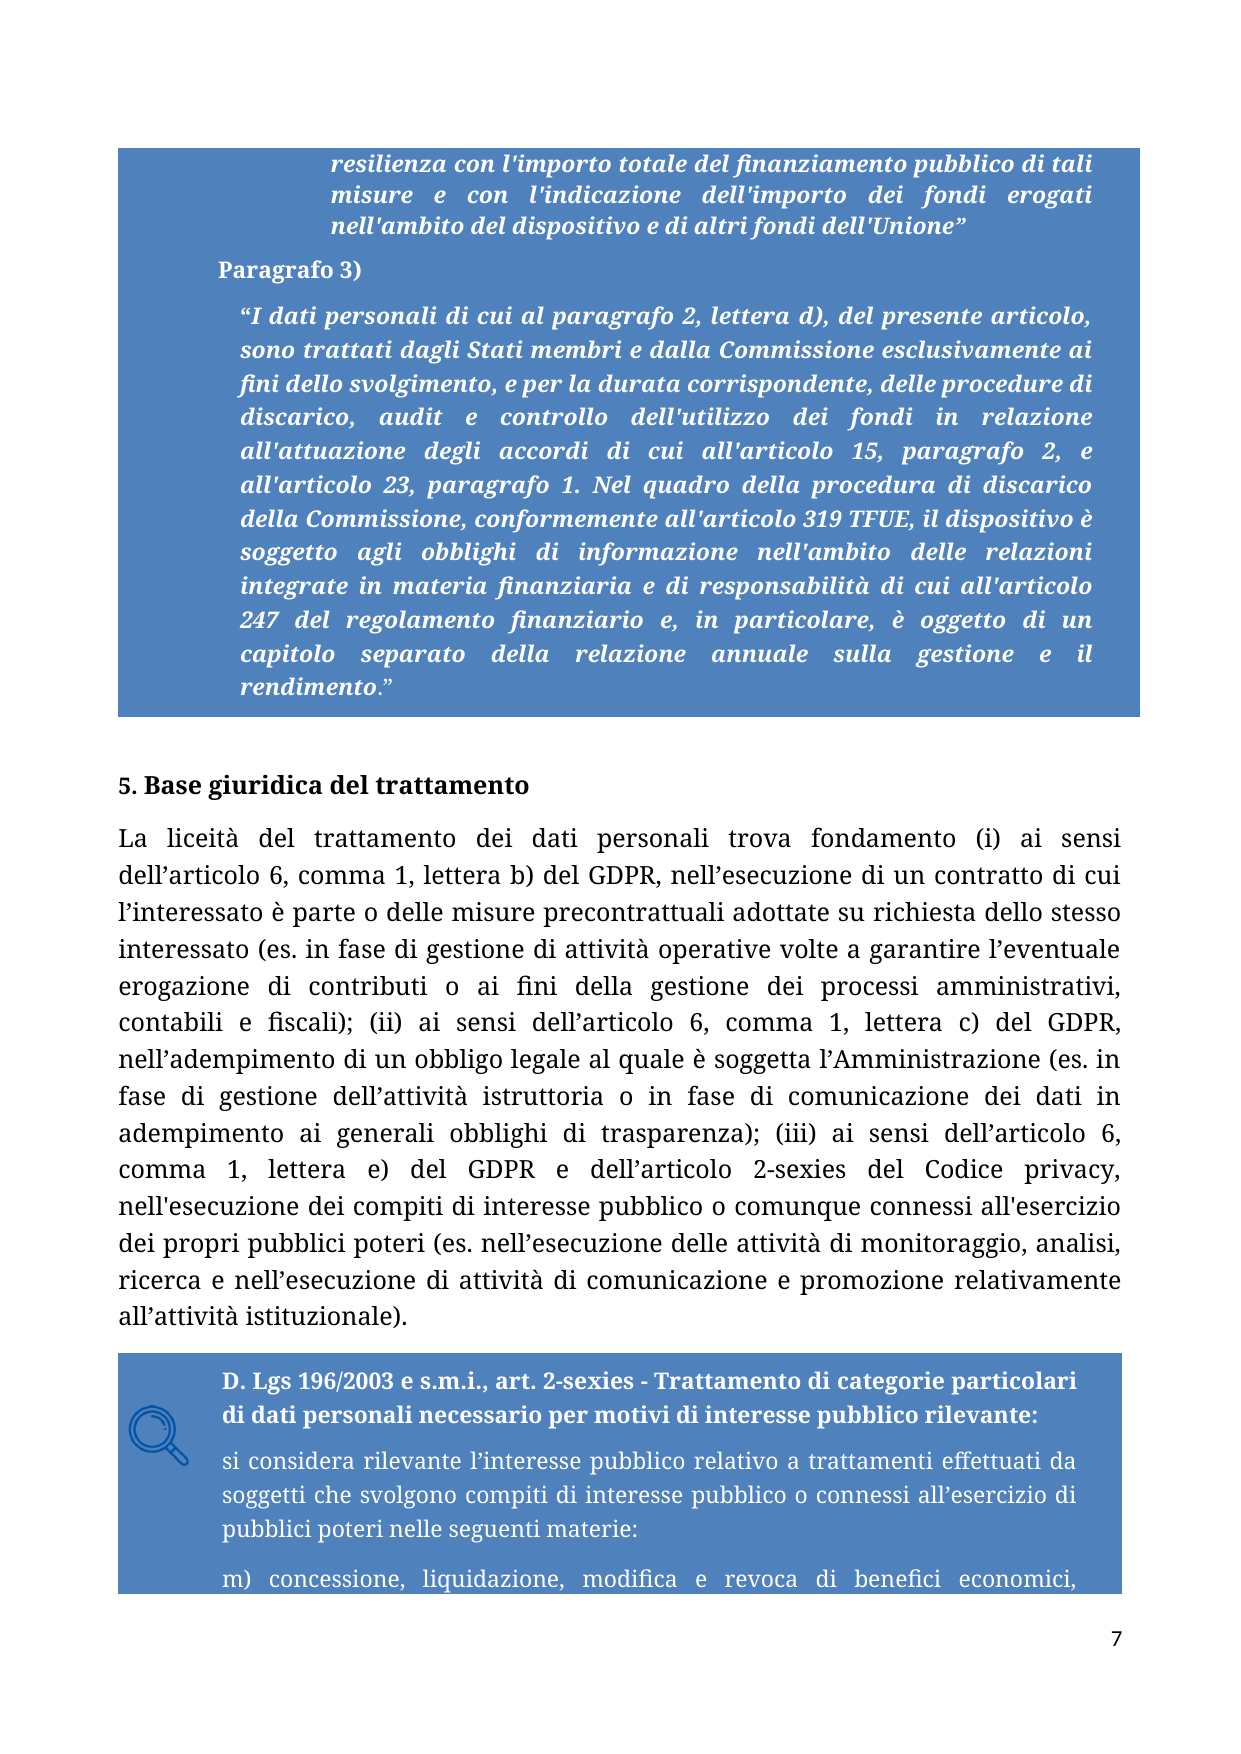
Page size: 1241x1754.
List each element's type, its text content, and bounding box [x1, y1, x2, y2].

picture [128, 1405, 189, 1466]
table_header [118, 1353, 189, 1594]
text La liceità del trattamento dei dati personali trova fondamento (i) ai sensi dell’articolo 6, comma 1, lettera b) del GDPR, nell’esecuzione di un contratto di cui l’interessato è parte o delle misure precontrattuali adottate su richiesta dello stesso interessato (es. in fase di gestione di attività operative volte a garantire l’eventuale erogazione di contributi o ai fini della gestione dei processi amministrativi, contabili e fiscali); (ii) ai sensi dell’articolo 6, comma 1, lettera c) del GDPR, nell’adempimento di un obbligo legale al quale è soggetta l’Amministrazione (es. in fase di gestione dell’attività istruttoria o in fase di comunicazione dei dati in adempimento ai generali obblighi di trasparenza); (iii) ai sensi dell’articolo 6, comma 1, lettera e) del GDPR e dell’articolo 2-sexies del Codice privacy, nell'esecuzione dei compiti di interesse pubblico o comunque connessi all'esercizio dei propri pubblici poteri (es. nell’esecuzione delle attività di monitoraggio, analisi, ricerca e nell’esecuzione di attività di comunicazione e promozione relativamente all’attività istituzionale). [118, 821, 1122, 1333]
text 5. Base giuridica del trattamento [118, 768, 1122, 802]
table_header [189, 1353, 1122, 1594]
table_header [118, 148, 207, 717]
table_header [207, 148, 1140, 717]
